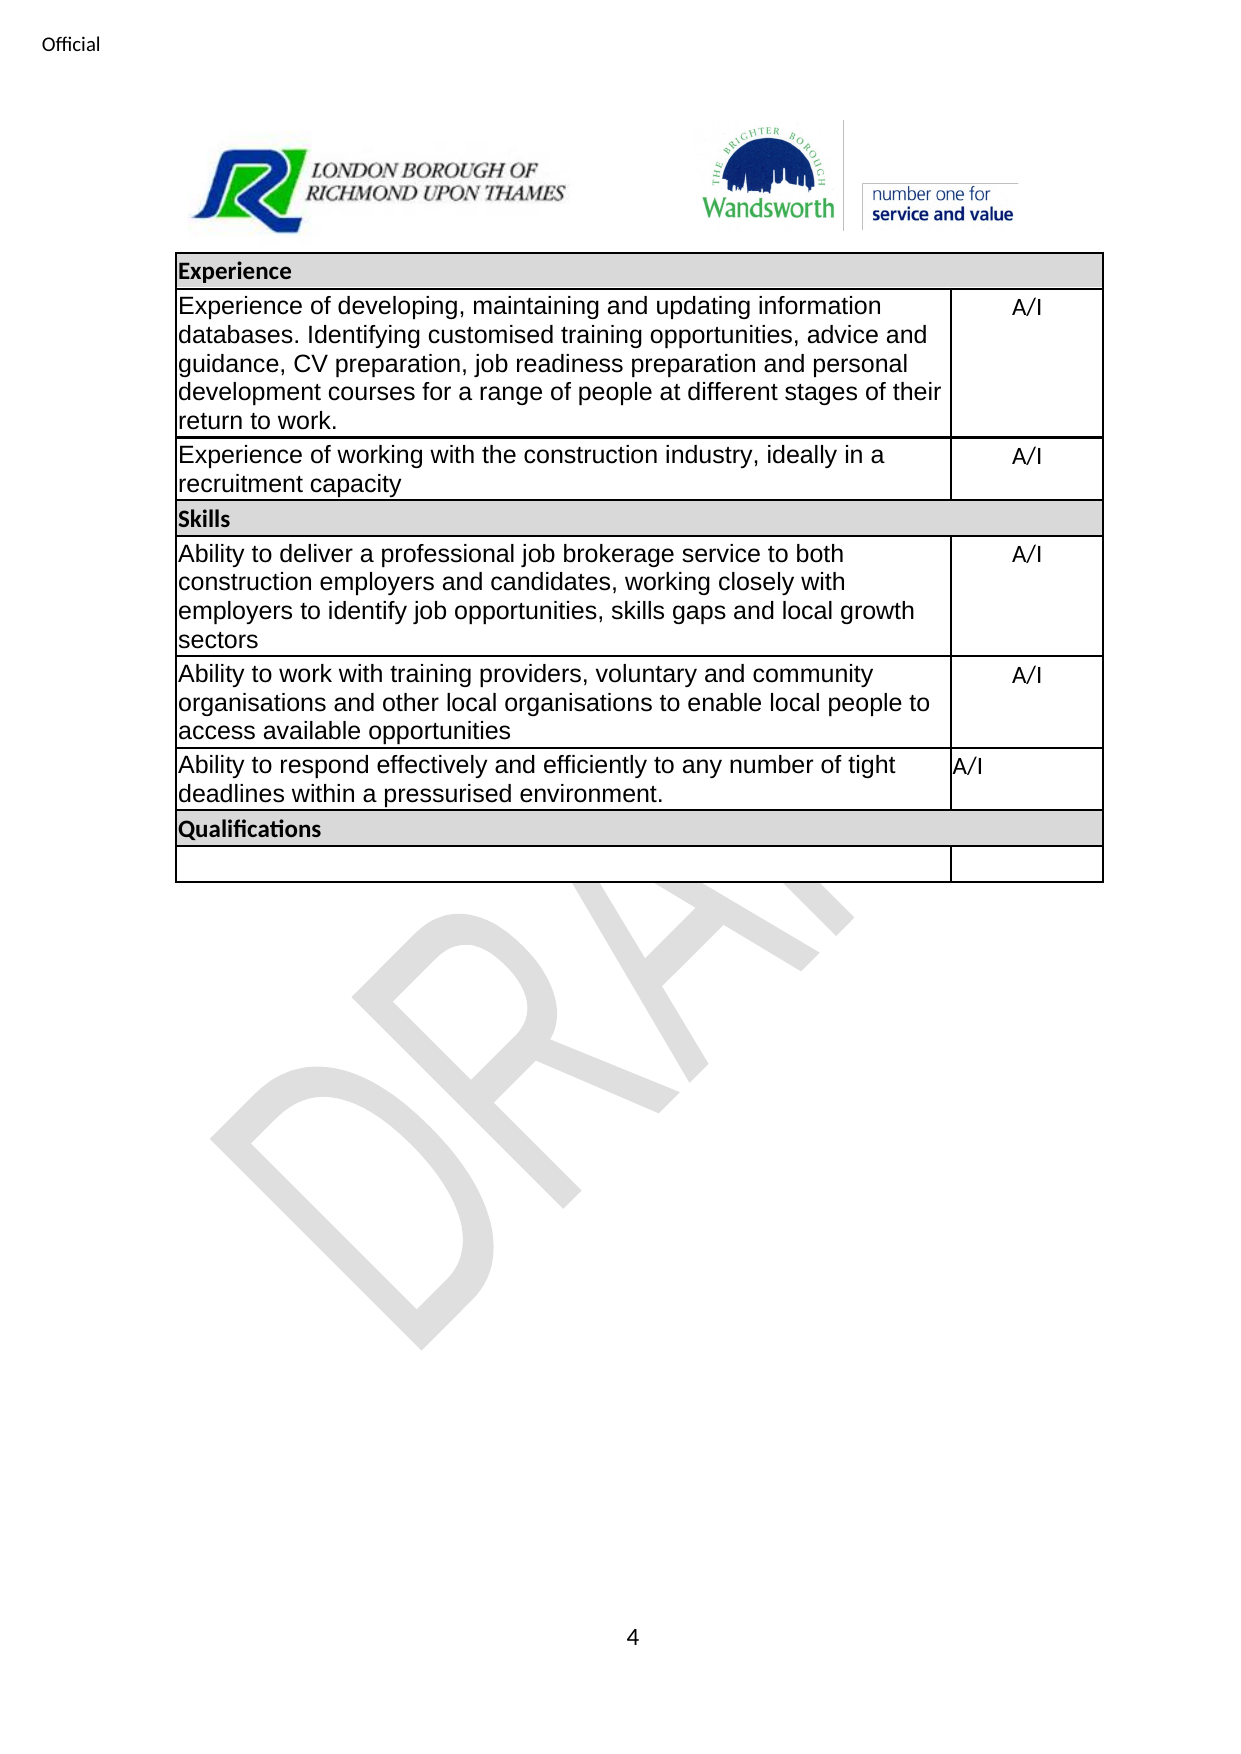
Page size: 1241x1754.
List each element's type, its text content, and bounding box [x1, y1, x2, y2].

table_cell Ability to respond effectively and efficiently to any number of tight deadlines within a pressurised environment. [177, 749, 950, 809]
table_cell Experience of working with the construction industry, ideally in a recruitment capacity [177, 439, 950, 499]
table_cell A/I [952, 439, 1102, 499]
table_cell Experience of developing, maintaining and updating information databases. Identifying customised training opportunities, advice and guidance, CV preparation, job readiness preparation and personal development courses for a range of people at different stages of their return to work. [177, 290, 950, 436]
picture [692, 120, 1019, 231]
table_cell A/I [952, 657, 1102, 747]
table_cell [952, 847, 1102, 881]
table_cell Ability to work with training providers, voluntary and community organisations and other local organisations to enable local people to access available opportunities [177, 657, 950, 747]
table_cell Qualifications [177, 811, 1102, 845]
table_cell Skills [177, 501, 1102, 535]
table_cell A/I [952, 290, 1102, 436]
table_cell Ability to deliver a professional job brokerage service to both construction employers and candidates, working closely with employers to identify job opportunities, skills gaps and local growth sectors [177, 537, 950, 655]
table_cell A/I [952, 749, 1102, 809]
table_cell [177, 847, 950, 881]
table_cell A/I [952, 537, 1102, 655]
picture [187, 131, 575, 252]
table_cell Experience [177, 254, 1102, 287]
